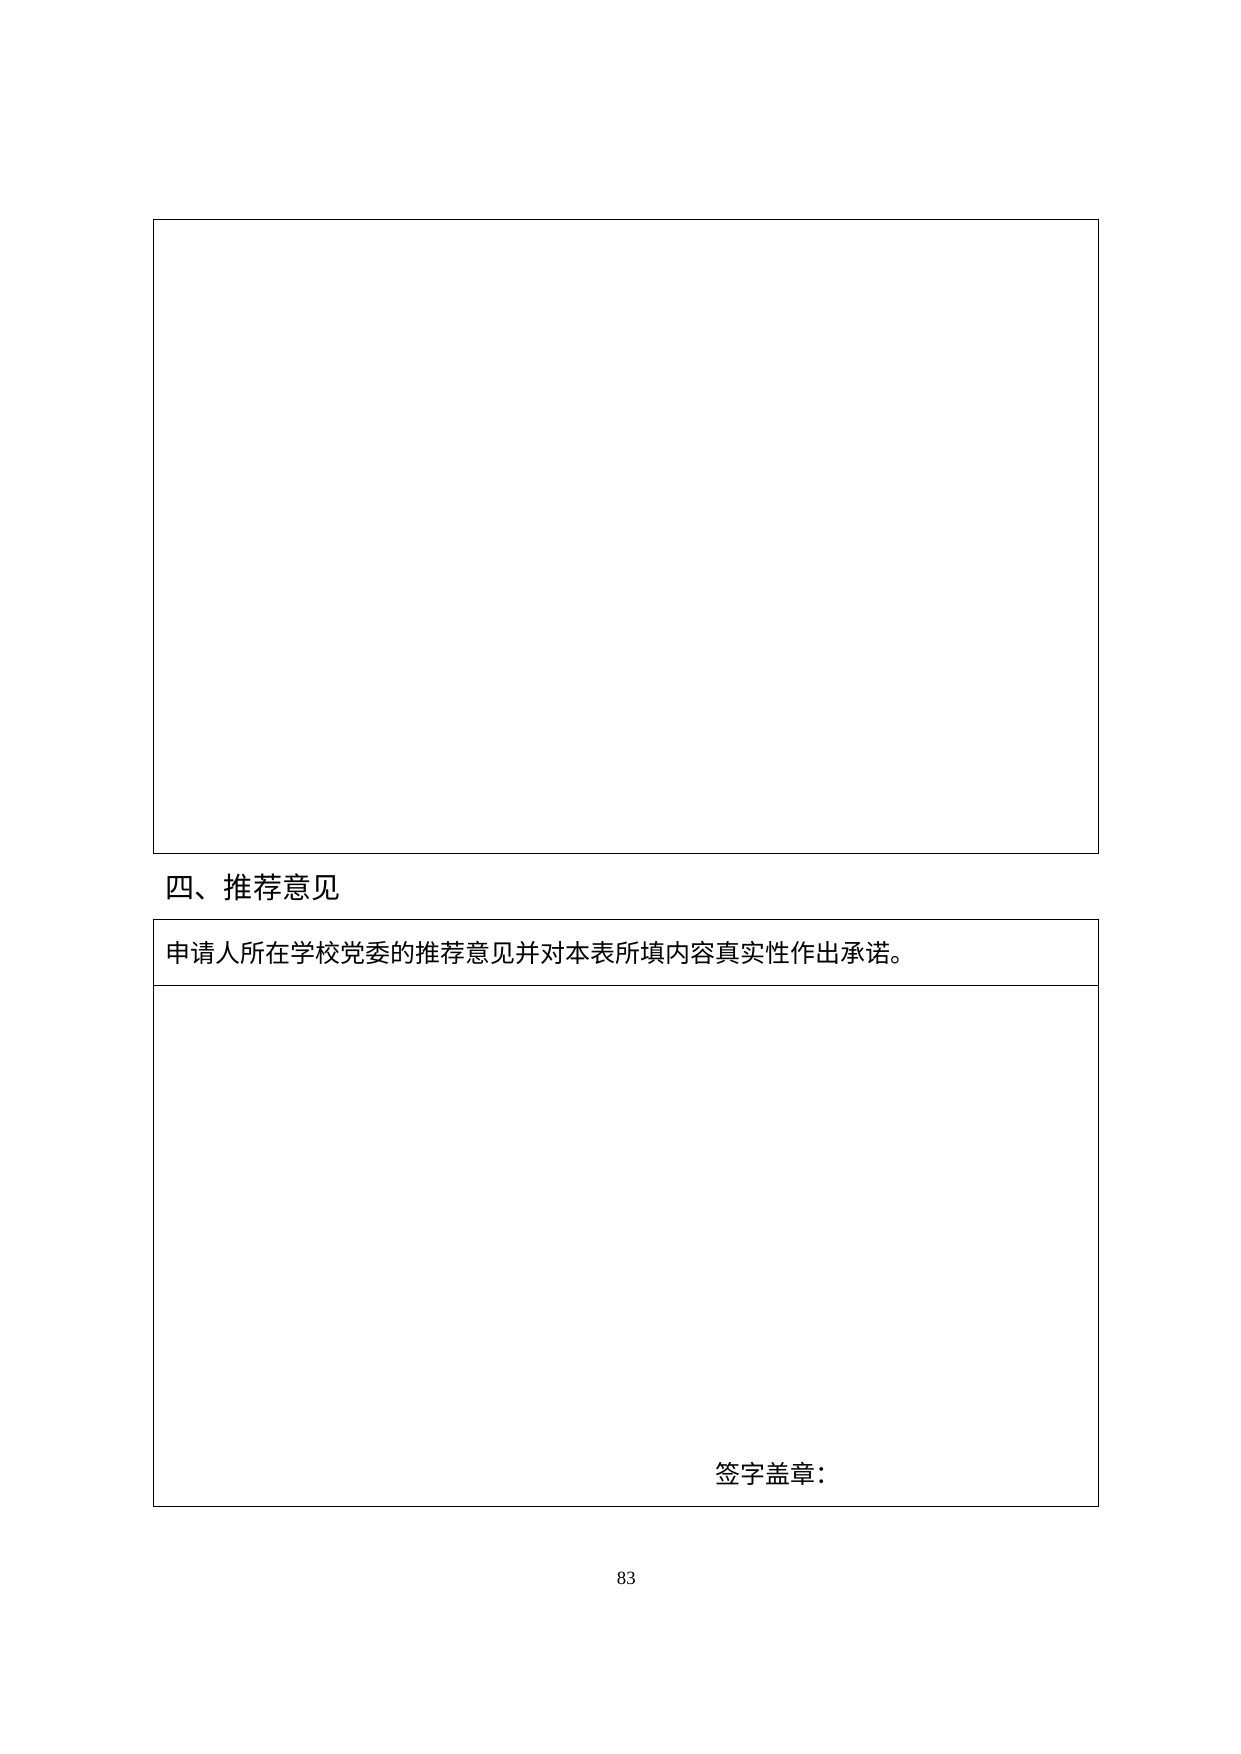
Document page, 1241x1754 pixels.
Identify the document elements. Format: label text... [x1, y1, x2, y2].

table_cell 签字盖章： 年 月 日 [154, 986, 1098, 1506]
table_header 申请人所在学校党委的推荐意见并对本表所填内容真实性作出承诺。 [154, 920, 1098, 984]
table_cell [154, 220, 1098, 852]
text 四、推荐意见 [165, 854, 1087, 918]
